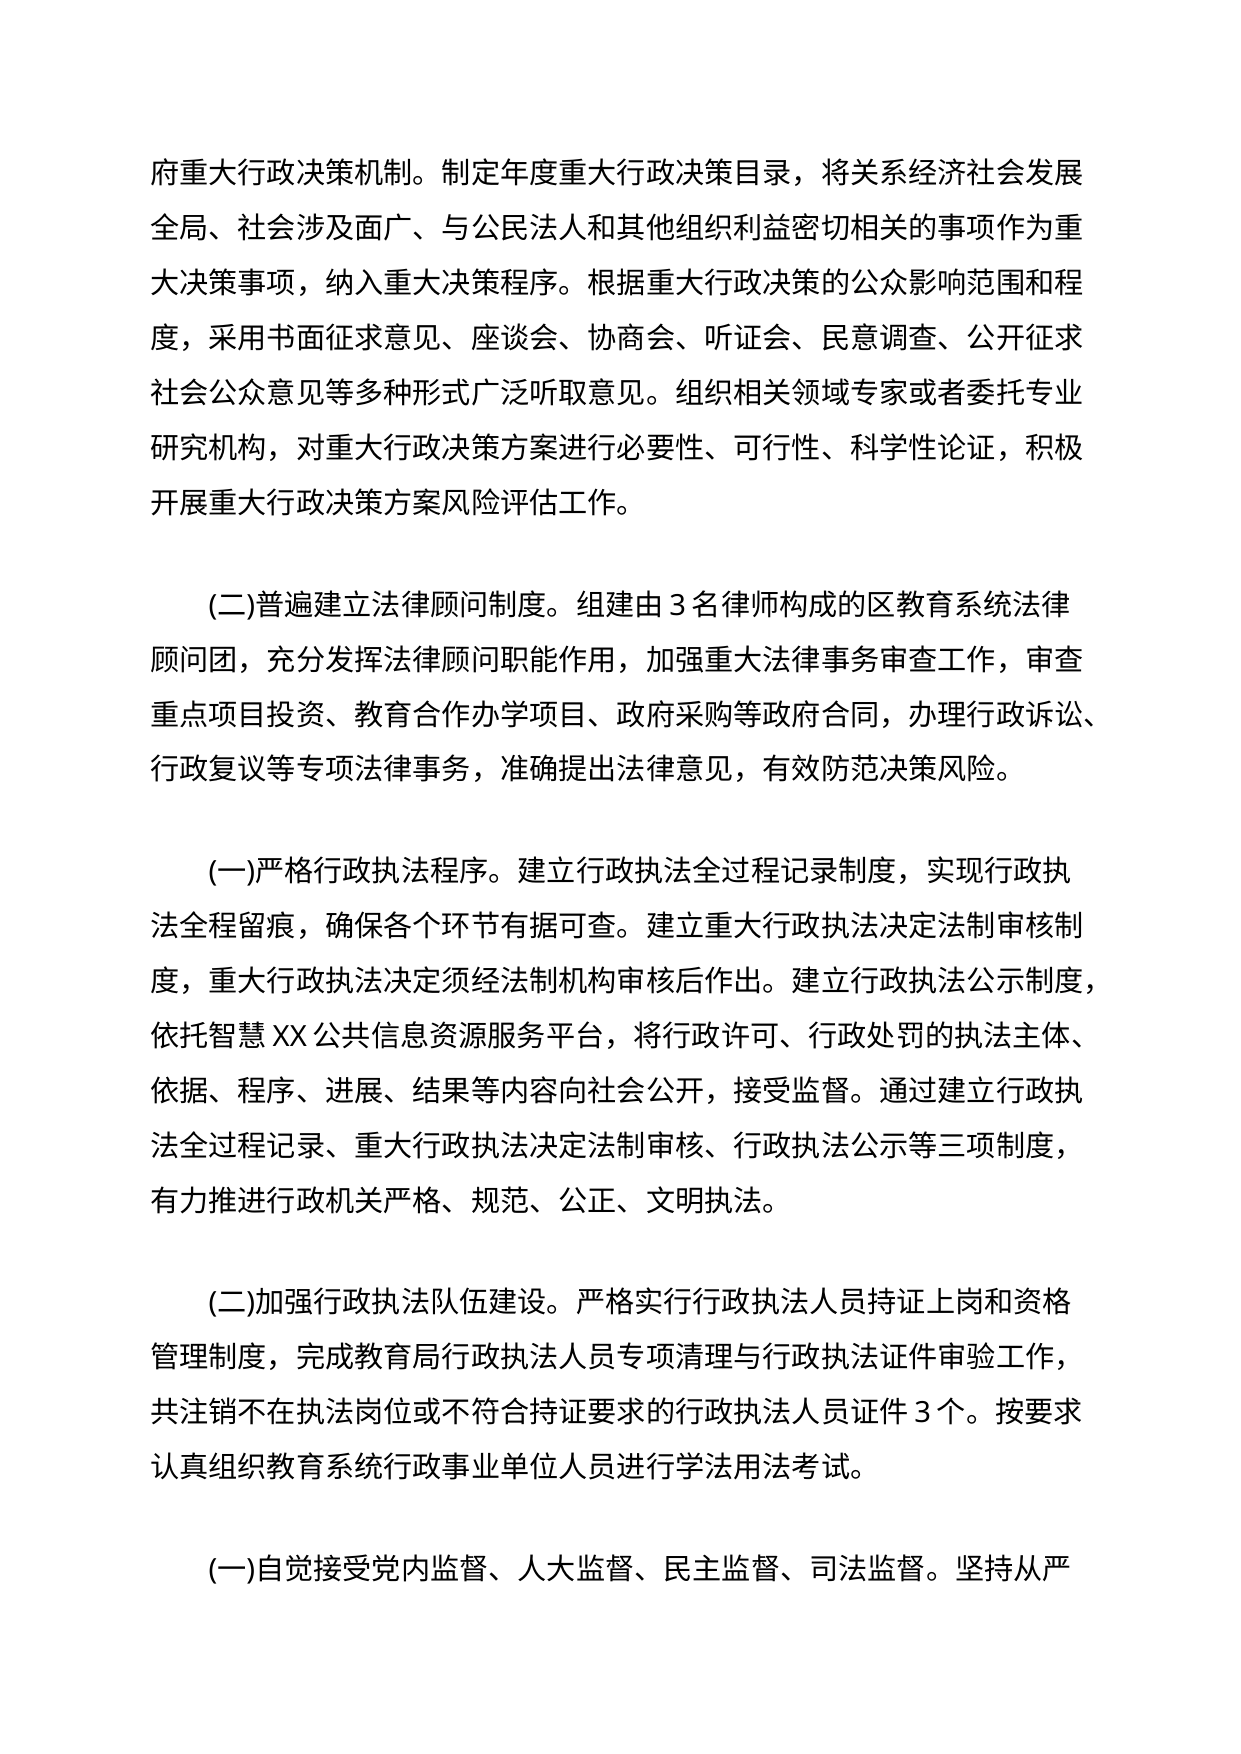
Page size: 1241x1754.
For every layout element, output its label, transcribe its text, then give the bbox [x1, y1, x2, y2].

text (一)严格行政执法程序。建立行政执法全过程记录制度，实现行政执法全程留痕，确保各个环节有据可查。建立重大行政执法决定法制审核制度，重大行政执法决定须经法制机构审核后作出。建立行政执法公示制度，依托智慧XX公共信息资源服务平台，将行政许可、行政处罚的执法主体、依据、程序、进展、结果等内容向社会公开，接受监督。通过建立行政执法全过程记录、重大行政执法决定法制审核、行政执法公示等三项制度，有力推进行政机关严格、规范、公正、文明执法。 [150, 848, 1090, 1219]
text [150, 150, 1090, 522]
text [150, 1546, 1090, 1588]
text (二)加强行政执法队伍建设。严格实行行政执法人员持证上岗和资格管理制度，完成教育局行政执法人员专项清理与行政执法证件审验工作，共注销不在执法岗位或不符合持证要求的行政执法人员证件3个。按要求认真组织教育系统行政事业单位人员进行学法用法考试。 [150, 1279, 1090, 1486]
text (二)普遍建立法律顾问制度。组建由3名律师构成的区教育系统法律顾问团，充分发挥法律顾问职能作用，加强重大法律事务审查工作，审查重点项目投资、教育合作办学项目、政府采购等政府合同，办理行政诉讼、行政复议等专项法律事务，准确提出法律意见，有效防范决策风险。 [150, 581, 1090, 788]
